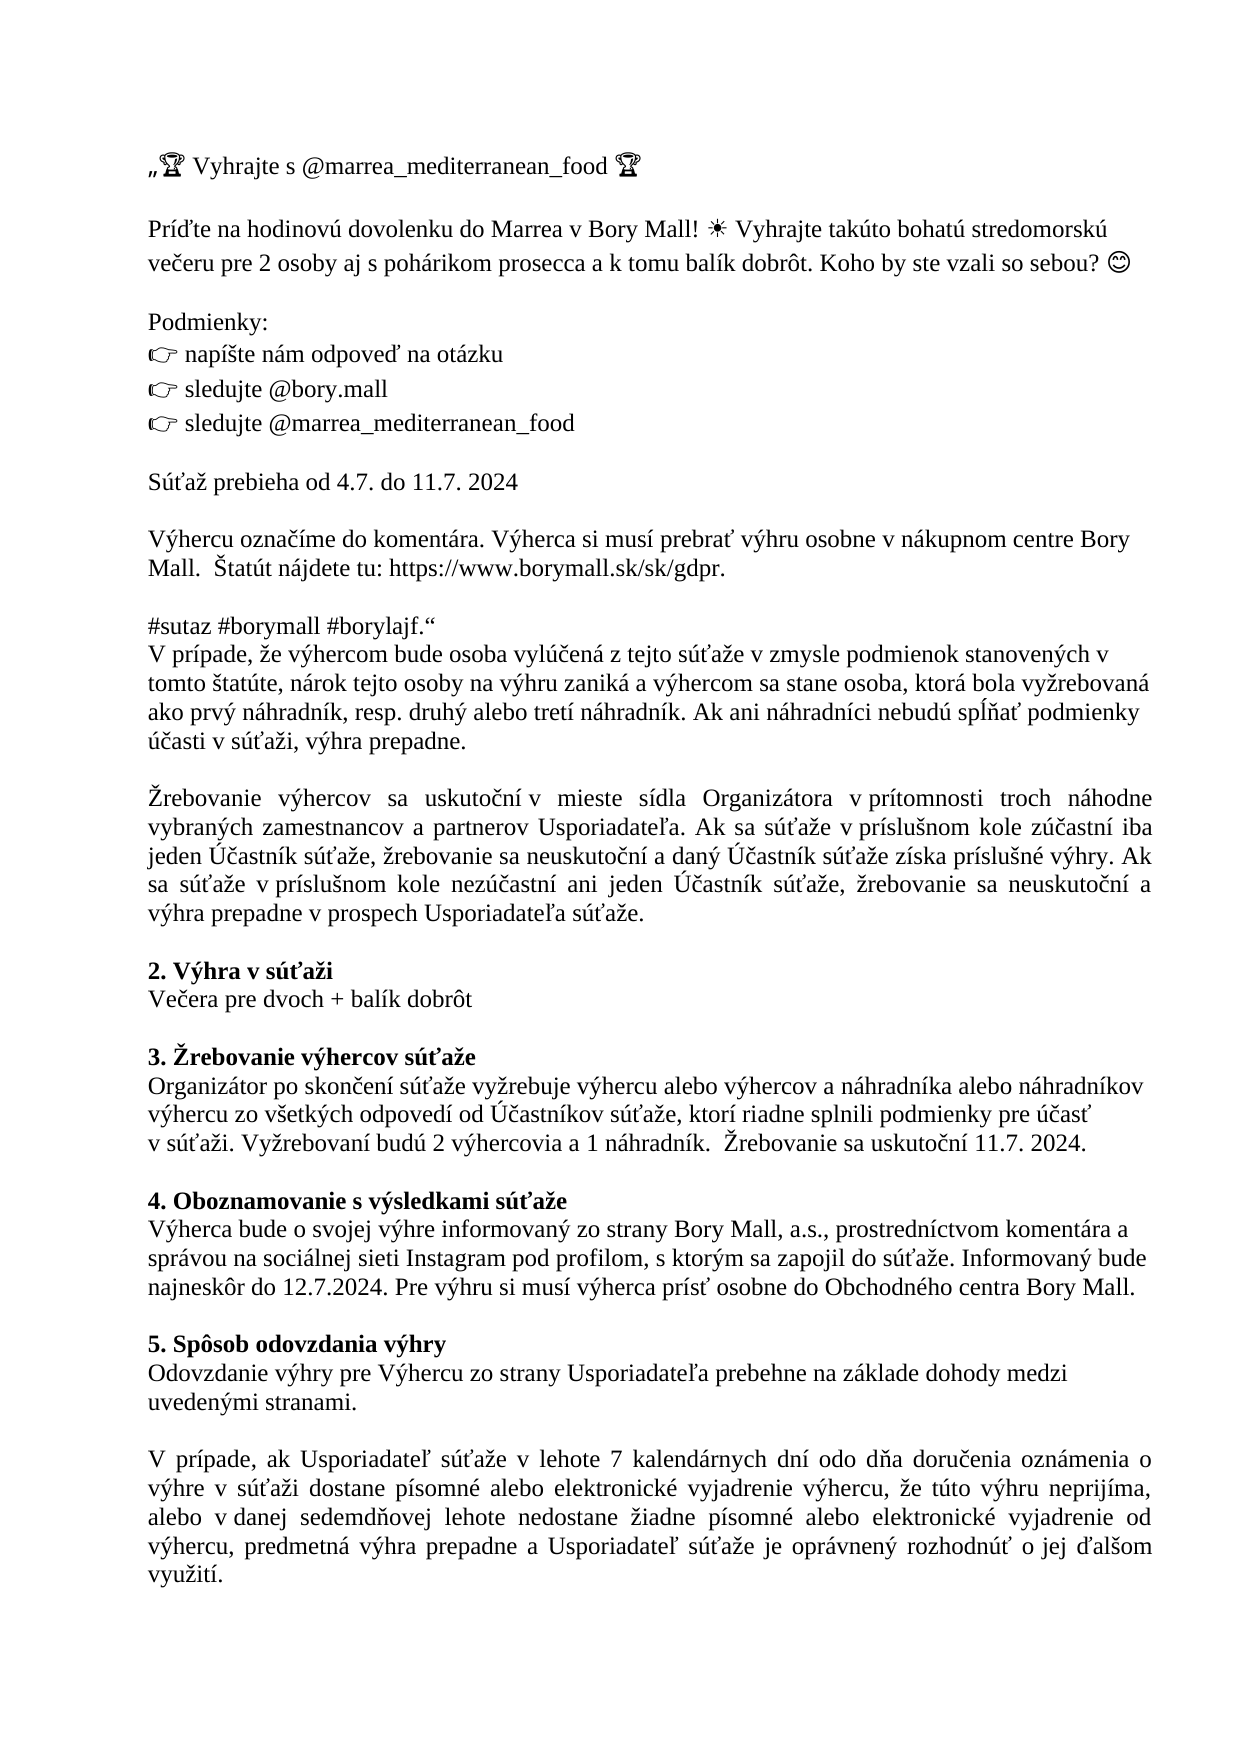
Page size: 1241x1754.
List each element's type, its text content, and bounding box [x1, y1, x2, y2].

text 👉 napíšte nám odpoveď na otázku [148, 336, 1152, 370]
text Príďte na hodinovú dovolenku do Marrea v Bory Mall! ☀️ Vyhrajte takúto bohatú stredomorskú večeru pre 2 osoby aj s pohárikom prosecca a k tomu balík dobrôt. Koho by ste vzali so sebou? 😊🥂 [148, 211, 1152, 279]
text V prípade, ak Usporiadateľ súťaže v lehote 7 kalendárnych dní odo dňa doručenia oznámenia o výhre v súťaži dostane písomné alebo elektronické vyjadrenie výhercu, že túto výhru neprijíma, alebo v danej sedemdňovej lehote nedostane žiadne písomné alebo elektronické vyjadrenie od výhercu, predmetná výhra prepadne a Usporiadateľ súťaže je oprávnený rozhodnúť o jej ďalšom využití. [148, 1444, 1152, 1588]
text Výhercu označíme do komentára. Výherca si musí prebrať výhru osobne v nákupnom centre Bory Mall. Štatút nájdete tu: https://www.borymall.sk/sk/gdpr. [148, 524, 1152, 582]
text Podmienky: [148, 307, 1152, 336]
text Večera pre dvoch + balík dobrôt [148, 984, 1152, 1013]
text 5. Spôsob odovzdania výhry [148, 1329, 1152, 1358]
text 👉 sledujte @bory.mall [148, 370, 1152, 404]
text V prípade, že výhercom bude osoba vylúčená z tejto súťaže v zmysle podmienok stanovených v tomto štatúte, nárok tejto osoby na výhru zaniká a výhercom sa stane osoba, ktorá bola vyžrebovaná ako prvý náhradník, resp. druhý alebo tretí náhradník. Ak ani náhradníci nebudú spĺňať podmienky účasti v súťaži, výhra prepadne. [148, 639, 1152, 754]
text #sutaz #borymall #borylajf.“ [148, 611, 1152, 639]
text Odovzdanie výhry pre Výhercu zo strany Usporiadateľa prebehne na základe dohody medzi uvedenými stranami. [148, 1358, 1152, 1416]
text Súťaž prebieha od 4.7. do 11.7. 2024 [148, 467, 1152, 496]
text Výherca bude o svojej výhre informovaný zo strany Bory Mall, a.s., prostredníctvom komentára a správou na sociálnej sieti Instagram pod profilom, s ktorým sa zapojil do súťaže. Informovaný bude najneskôr do 12.7.2024. Pre výhru si musí výherca prísť osobne do Obchodného centra Bory Mall. [148, 1214, 1152, 1301]
text „🏆 Vyhrajte s @marrea_mediterranean_food 🏆 [148, 148, 1152, 182]
text Organizátor po skončení súťaže vyžrebuje výhercu alebo výhercov a náhradníka alebo náhradníkov výhercu zo všetkých odpovedí od Účastníkov súťaže, ktorí riadne splnili podmienky pre účasť v súťaži. Vyžrebovaní budú 2 výhercovia a 1 náhradník. Žrebovanie sa uskutoční 11.7. 2024. [148, 1071, 1152, 1157]
text 3. Žrebovanie výhercov súťaže [148, 1042, 1152, 1071]
text Žrebovanie výhercov sa uskutoční v mieste sídla Organizátora v prítomnosti troch náhodne vybraných zamestnancov a partnerov Usporiadateľa. Ak sa súťaže v príslušnom kole zúčastní iba jeden Účastník súťaže, žrebovanie sa neuskutoční a daný Účastník súťaže získa príslušné výhry. Ak sa súťaže v príslušnom kole nezúčastní ani jeden Účastník súťaže, žrebovanie sa neuskutoční a výhra prepadne v prospech Usporiadateľa súťaže. [148, 783, 1152, 927]
text 👉 sledujte @marrea_mediterranean_food [148, 404, 1152, 438]
text 4. Oboznamovanie s výsledkami súťaže [148, 1186, 1152, 1214]
text 2. Výhra v súťaži [148, 956, 1152, 984]
